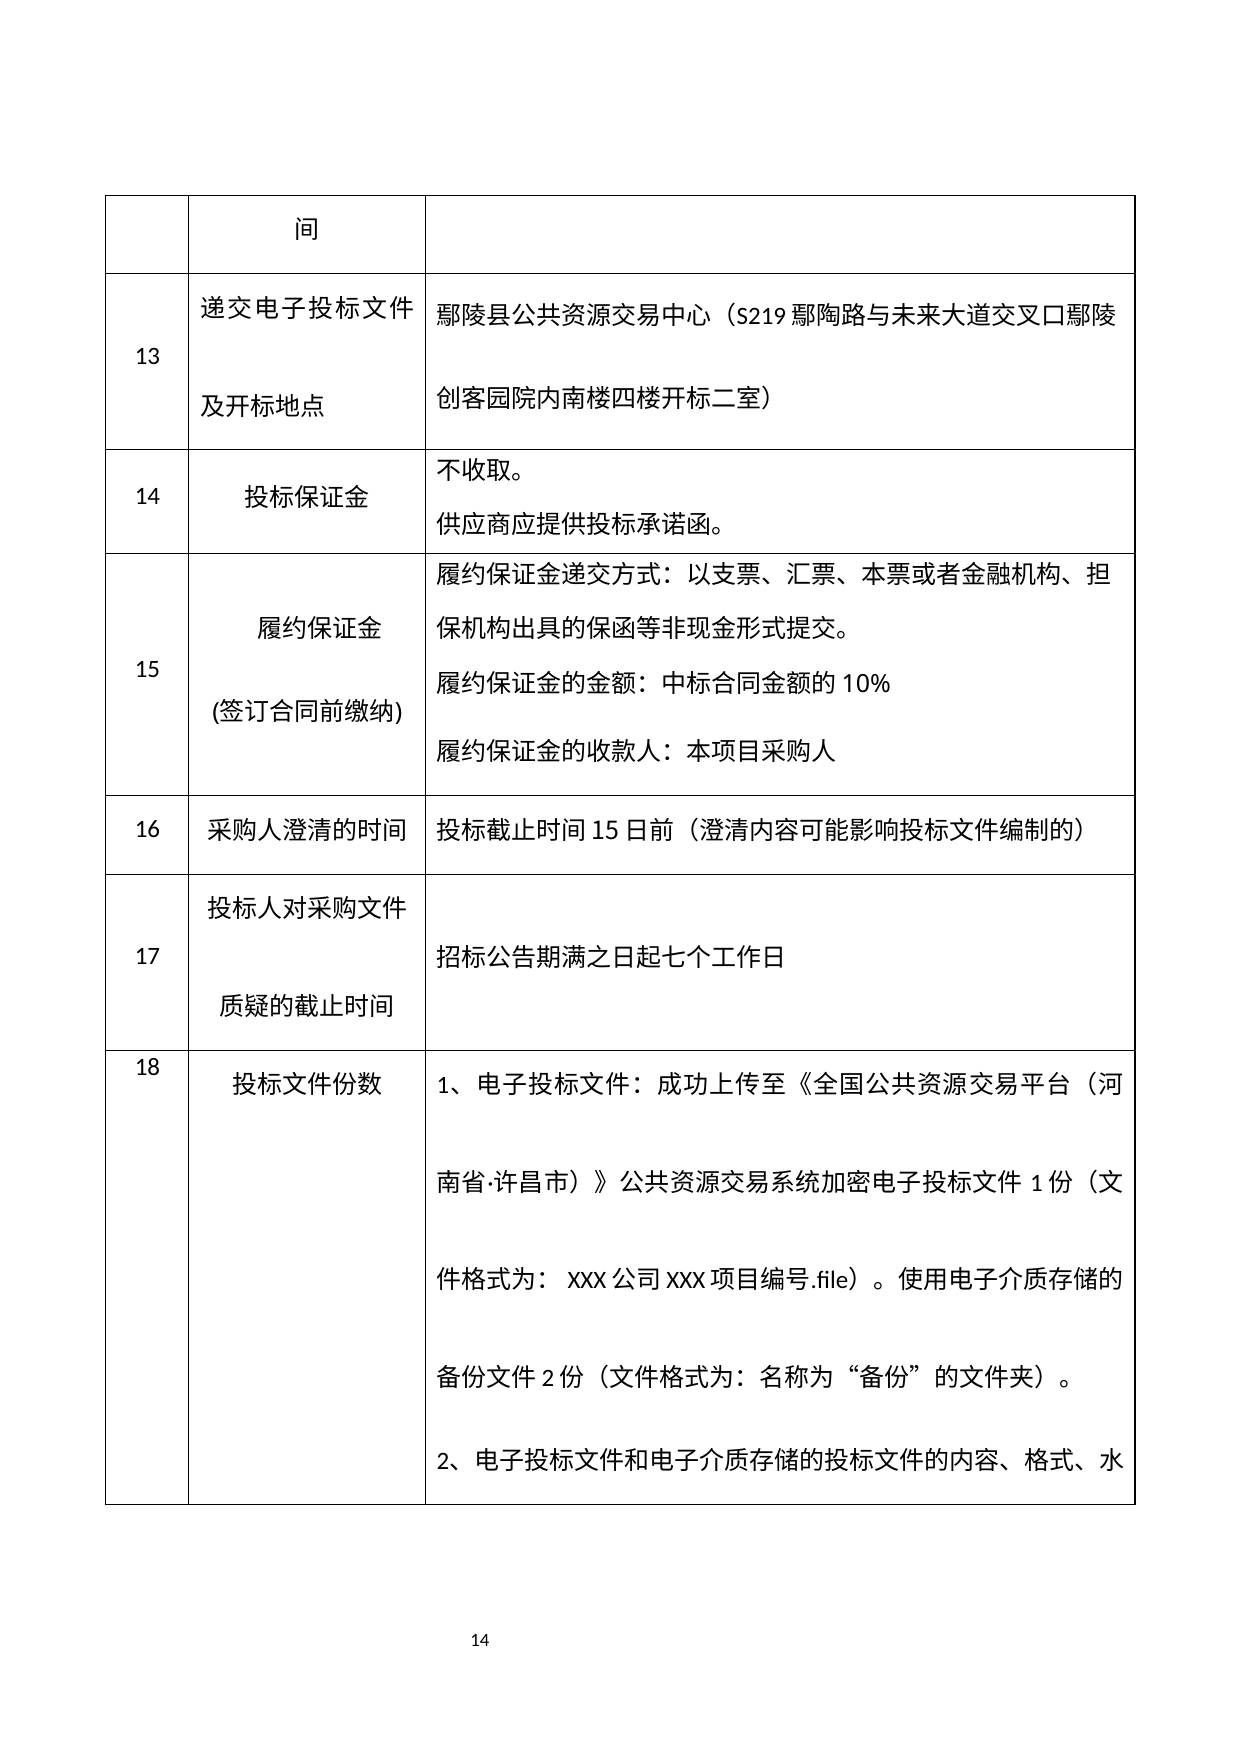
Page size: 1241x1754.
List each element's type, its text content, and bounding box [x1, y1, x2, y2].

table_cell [426, 196, 1134, 273]
table_cell 13 [106, 274, 188, 449]
table_cell 递交电子投标文件及开标地点 [189, 274, 425, 449]
table_cell 鄢陵县公共资源交易中心（S219鄢陶路与未来大道交叉口鄢陵 创客园院内南楼四楼开标二室） [426, 274, 1134, 449]
table_cell 18 [106, 1051, 188, 1504]
table_cell 15 [106, 554, 188, 795]
table_cell 采购人澄清的时间 [189, 796, 425, 873]
table_cell 投标文件份数 [189, 1051, 425, 1504]
table_cell 16 [106, 796, 188, 873]
table_cell 不收取。 供应商应提供投标承诺函。 [426, 450, 1134, 553]
table_cell 电子投标文件递交截止时间及开标时间 [189, 196, 425, 273]
table_cell 投标截止时间15日前（澄清内容可能影响投标文件编制的） [426, 796, 1134, 873]
table_cell 招标公告期满之日起七个工作日 [426, 875, 1134, 1049]
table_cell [426, 1051, 1134, 1504]
table_cell 投标保证金 [189, 450, 425, 553]
table_cell 17 [106, 875, 188, 1049]
table_cell 履约保证金 (签订合同前缴纳) [189, 554, 425, 795]
table_cell 投标人对采购文件质疑的截止时间 [189, 875, 425, 1049]
table_cell 12 [106, 196, 188, 273]
table_cell 履约保证金递交方式：以支票、汇票、本票或者金融机构、担 保机构出具的保函等非现金形式提交。 履约保证金的金额：中标合同金额的10% 履约保证金的收款人：本项目采购人 [426, 554, 1134, 795]
table_cell 14 [106, 450, 188, 553]
